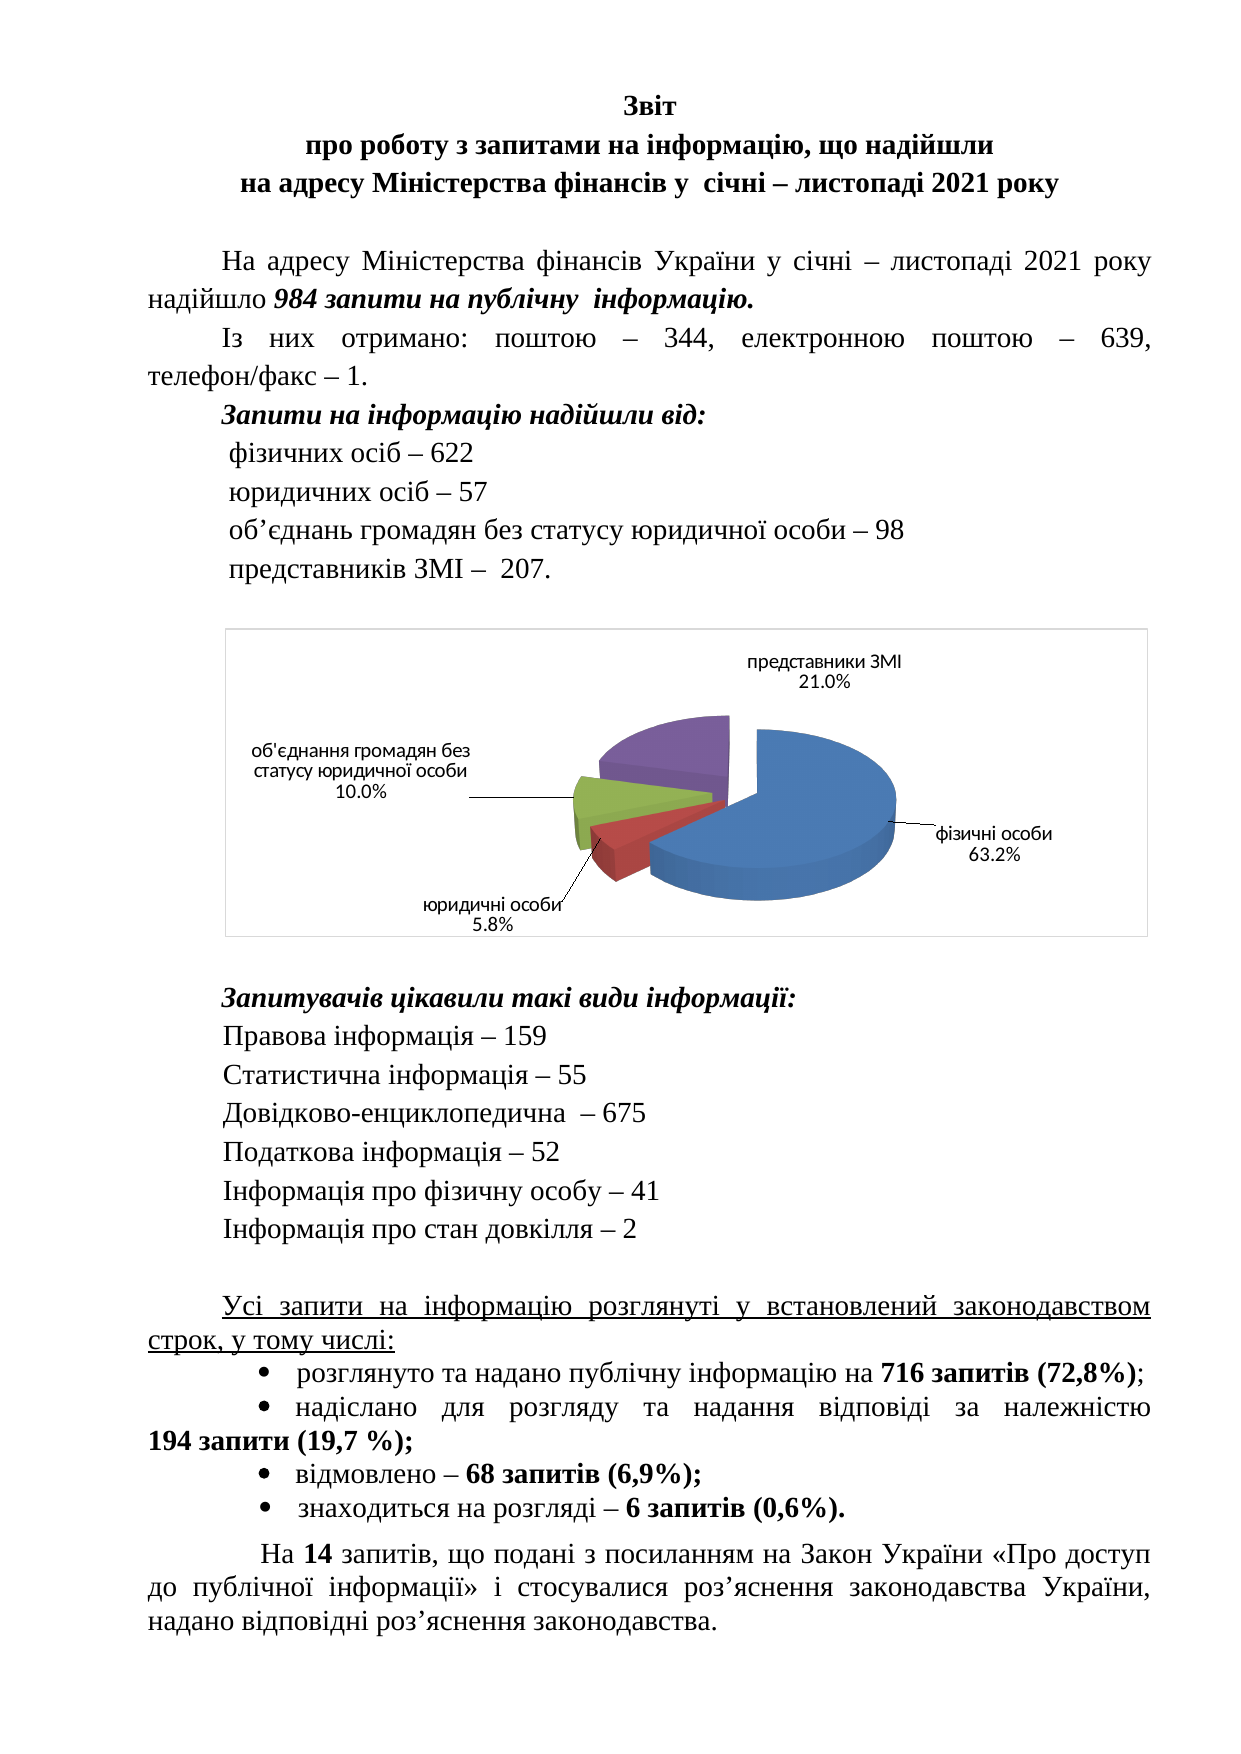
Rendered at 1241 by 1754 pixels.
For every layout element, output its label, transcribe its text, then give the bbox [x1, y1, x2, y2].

list знаходиться на розгляді – 6 запитів (0,6%). [260, 1490, 1152, 1523]
text На адресу Міністерства фінансів України у січні – листопаді 2021 року надійшло 984 запити на публічну інформацію. [148, 243, 1152, 315]
list Статистична інформація – 55 [223, 1057, 1152, 1091]
text на адресу Міністерства фінансів у січні – листопаді 2021 року [148, 166, 1152, 199]
list Інформація про фізичну особу – 41 [223, 1173, 1152, 1206]
list розглянуто та надано публічну інформацію на 716 запитів (72,8%); [259, 1355, 1152, 1389]
text Запитувачів цікавили такі види інформації: [148, 980, 1152, 1013]
text про роботу з запитами на інформацію, що надійшли [148, 127, 1152, 161]
text Із них отримано: поштою – 344, електронною поштою – 639, телефон/факс – 1. [148, 320, 1152, 392]
list Усі запити на інформацію розглянуті у встановлений законодавством строк, у тому числі: [148, 1288, 1152, 1355]
list Довідково-енциклопедична – 675 [223, 1096, 1152, 1129]
text Звіт [148, 88, 1152, 122]
list відмовлено – 68 запитів (6,9%); [148, 1456, 1152, 1490]
text юридичних осіб – 57 [148, 474, 1152, 507]
text Запити на інформацію надійшли від: [148, 397, 1152, 430]
text На 14 запитів, що подані з посиланням на Закон України «Про доступ до публічної інформації» і стосувалися роз’яснення законодавства України, надано відповідні роз’яснення законодавства. [148, 1536, 1152, 1637]
text представників ЗМІ – 207. [148, 551, 1152, 584]
text фізичних осіб – 622 [148, 435, 1152, 469]
list Інформація про стан довкілля – 2 [223, 1211, 1152, 1245]
list надіслано для розгляду та надання відповіді за належністю 194 запити (19,7 %); [148, 1389, 1152, 1456]
list Податкова інформація – 52 [223, 1134, 1152, 1168]
list Правова інформація – 159 [223, 1018, 1152, 1052]
text об’єднань громадян без статусу юридичної особи – 98 [148, 512, 1152, 546]
